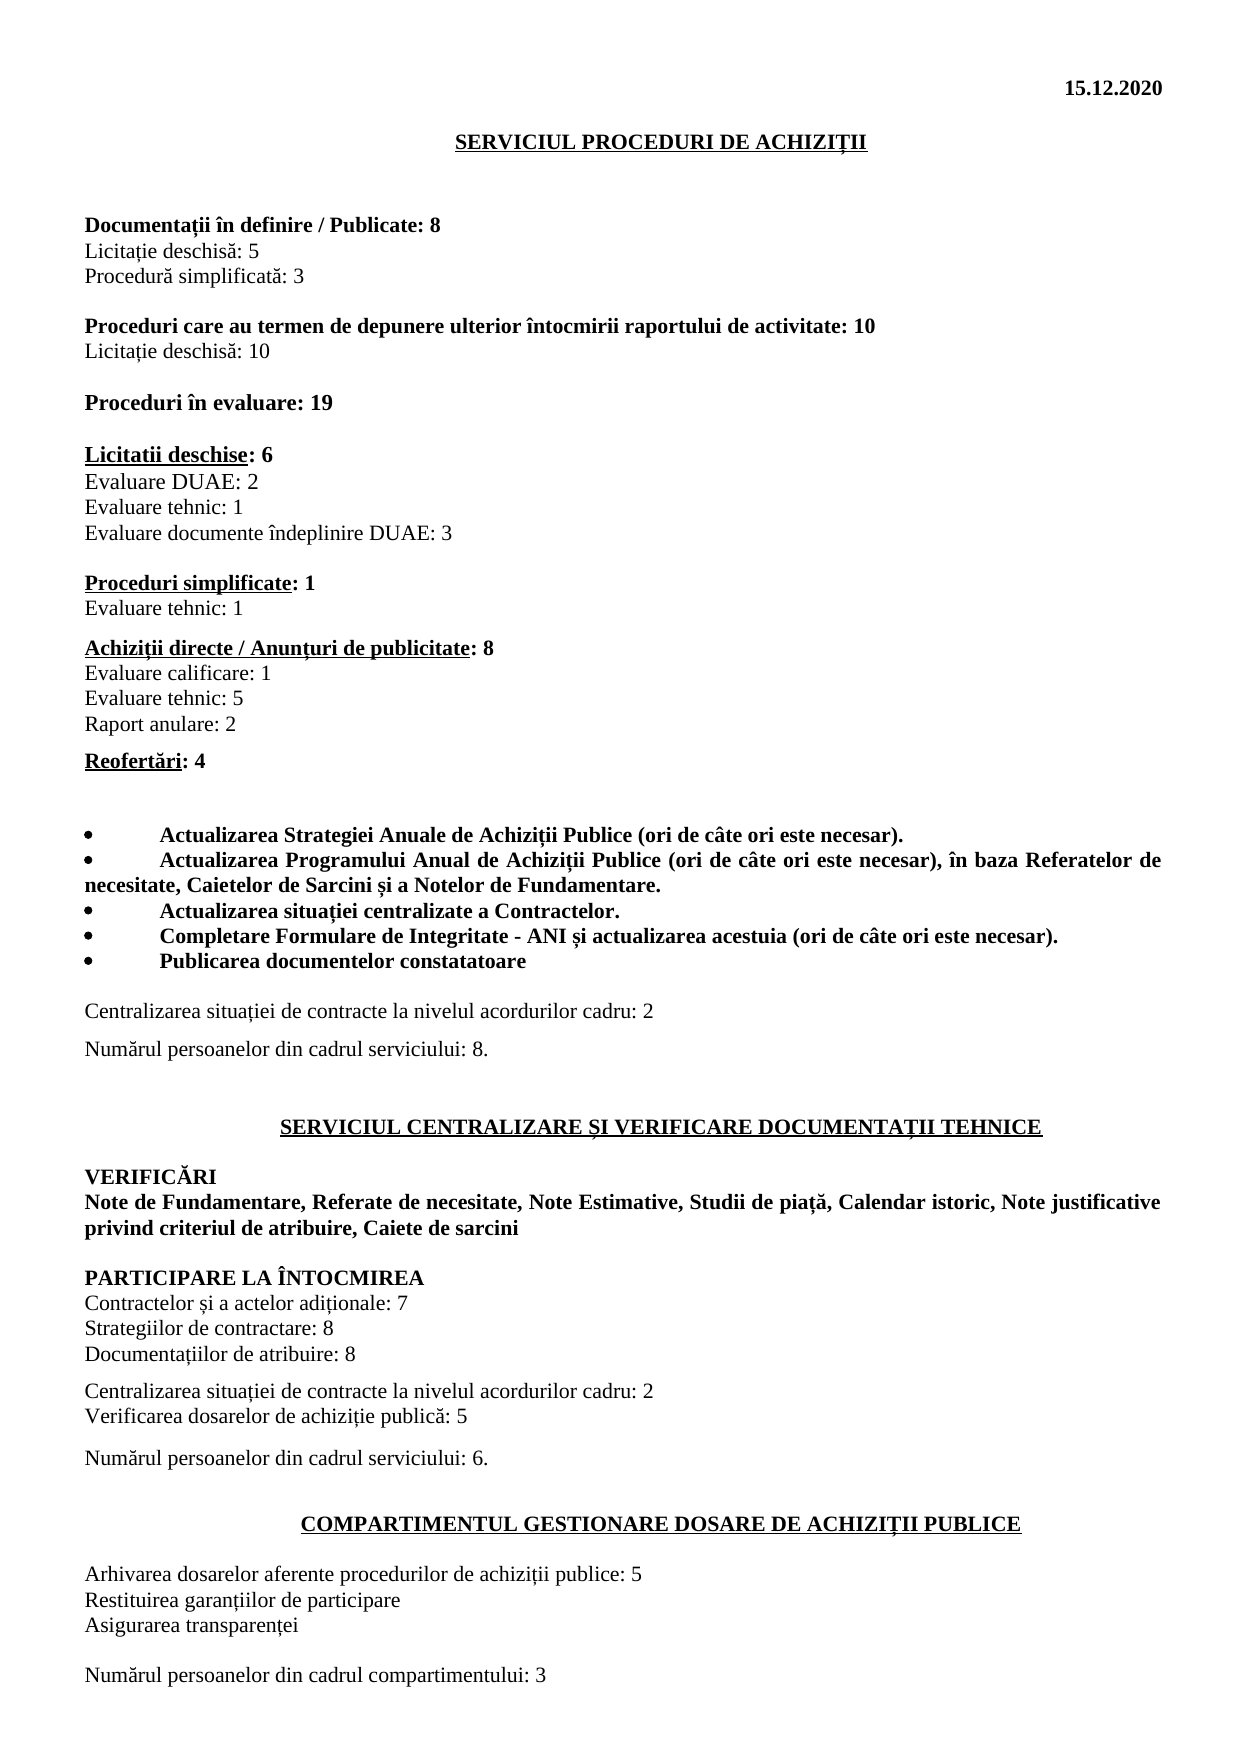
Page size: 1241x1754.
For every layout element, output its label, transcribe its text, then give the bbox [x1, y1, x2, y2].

text Evaluare tehnic: 1 [84, 595, 1162, 620]
text Evaluare tehnic: 5 [84, 685, 1162, 711]
text Licitație deschisă: 5 [84, 238, 1162, 263]
list Completare Formulare de Integritate - ANI și actualizarea acestuia (ori de câte ori este necesar). [84, 923, 1162, 948]
text Evaluare documente îndeplinire DUAE: 3 [84, 519, 1162, 545]
list 15.12.2020 [159, 75, 1162, 100]
text Evaluare DUAE: 2 [84, 468, 1162, 494]
text Proceduri în evaluare: 19 [84, 389, 1162, 415]
text Verificarea dosarelor de achiziție publică: 5 [84, 1403, 1162, 1428]
text Contractelor și a actelor adiționale: 7 [84, 1290, 1162, 1315]
text Numărul persoanelor din cadrul compartimentului: 3 [84, 1662, 1162, 1687]
text Asigurarea transparenței [84, 1612, 1162, 1637]
text Reofertări: 4 [84, 748, 1162, 773]
list Publicarea documentelor constatatoare [84, 948, 1162, 973]
text Documentații în definire / Publicate: 8 [84, 212, 1162, 238]
text Numărul persoanelor din cadrul serviciului: 8. [84, 1036, 1162, 1061]
text PARTICIPARE LA ÎNTOCMIREA [84, 1265, 1162, 1290]
text Strategiilor de contractare: 8 [84, 1315, 1162, 1341]
text Evaluare calificare: 1 [84, 660, 1162, 685]
text Note de Fundamentare, Referate de necesitate, Note Estimative, Studii de piață, Calendar istoric, Note justificative privind criteriul de atribuire, Caiete de sarcini [84, 1189, 1162, 1240]
text Restituirea garanțiilor de participare [84, 1587, 1162, 1612]
text Centralizarea situației de contracte la nivelul acordurilor cadru: 2 [84, 1378, 1162, 1403]
text Evaluare tehnic: 1 [84, 494, 1162, 519]
list Actualizarea situației centralizate a Contractelor. [84, 898, 1162, 923]
list Actualizarea Programului Anual de Achiziții Publice (ori de câte ori este necesar), în baza Referatelor de necesitate, Caietelor de Sarcini și a Notelor de Fundamentare. [84, 847, 1162, 898]
list SERVICIUL CENTRALIZARE ȘI VERIFICARE DOCUMENTAȚII TEHNICE [159, 1114, 1162, 1139]
text Procedură simplificată: 3 [84, 263, 1162, 288]
text Documentațiilor de atribuire: 8 [84, 1341, 1162, 1366]
text Arhivarea dosarelor aferente procedurilor de achiziții publice: 5 [84, 1561, 1162, 1587]
text Licitație deschisă: 10 [84, 338, 1162, 364]
text Numărul persoanelor din cadrul serviciului: 6. [84, 1445, 1162, 1470]
text Proceduri simplificate: 1 [84, 570, 1162, 595]
list Actualizarea Strategiei Anuale de Achiziții Publice (ori de câte ori este necesar). [84, 822, 1162, 847]
text VERIFICĂRI [84, 1164, 1162, 1189]
text Centralizarea situației de contracte la nivelul acordurilor cadru: 2 [84, 998, 1162, 1024]
text Licitatii deschise: 6 [84, 442, 1162, 468]
list SERVICIUL PROCEDURI DE ACHIZIȚII [159, 129, 1162, 154]
text Raport anulare: 2 [84, 711, 1162, 736]
text Achiziții directe / Anunțuri de publicitate: 8 [84, 635, 1162, 660]
text Proceduri care au termen de depunere ulterior întocmirii raportului de activitate: 10 [84, 313, 1162, 338]
list COMPARTIMENTUL GESTIONARE DOSARE DE ACHIZIȚII PUBLICE [159, 1511, 1162, 1536]
